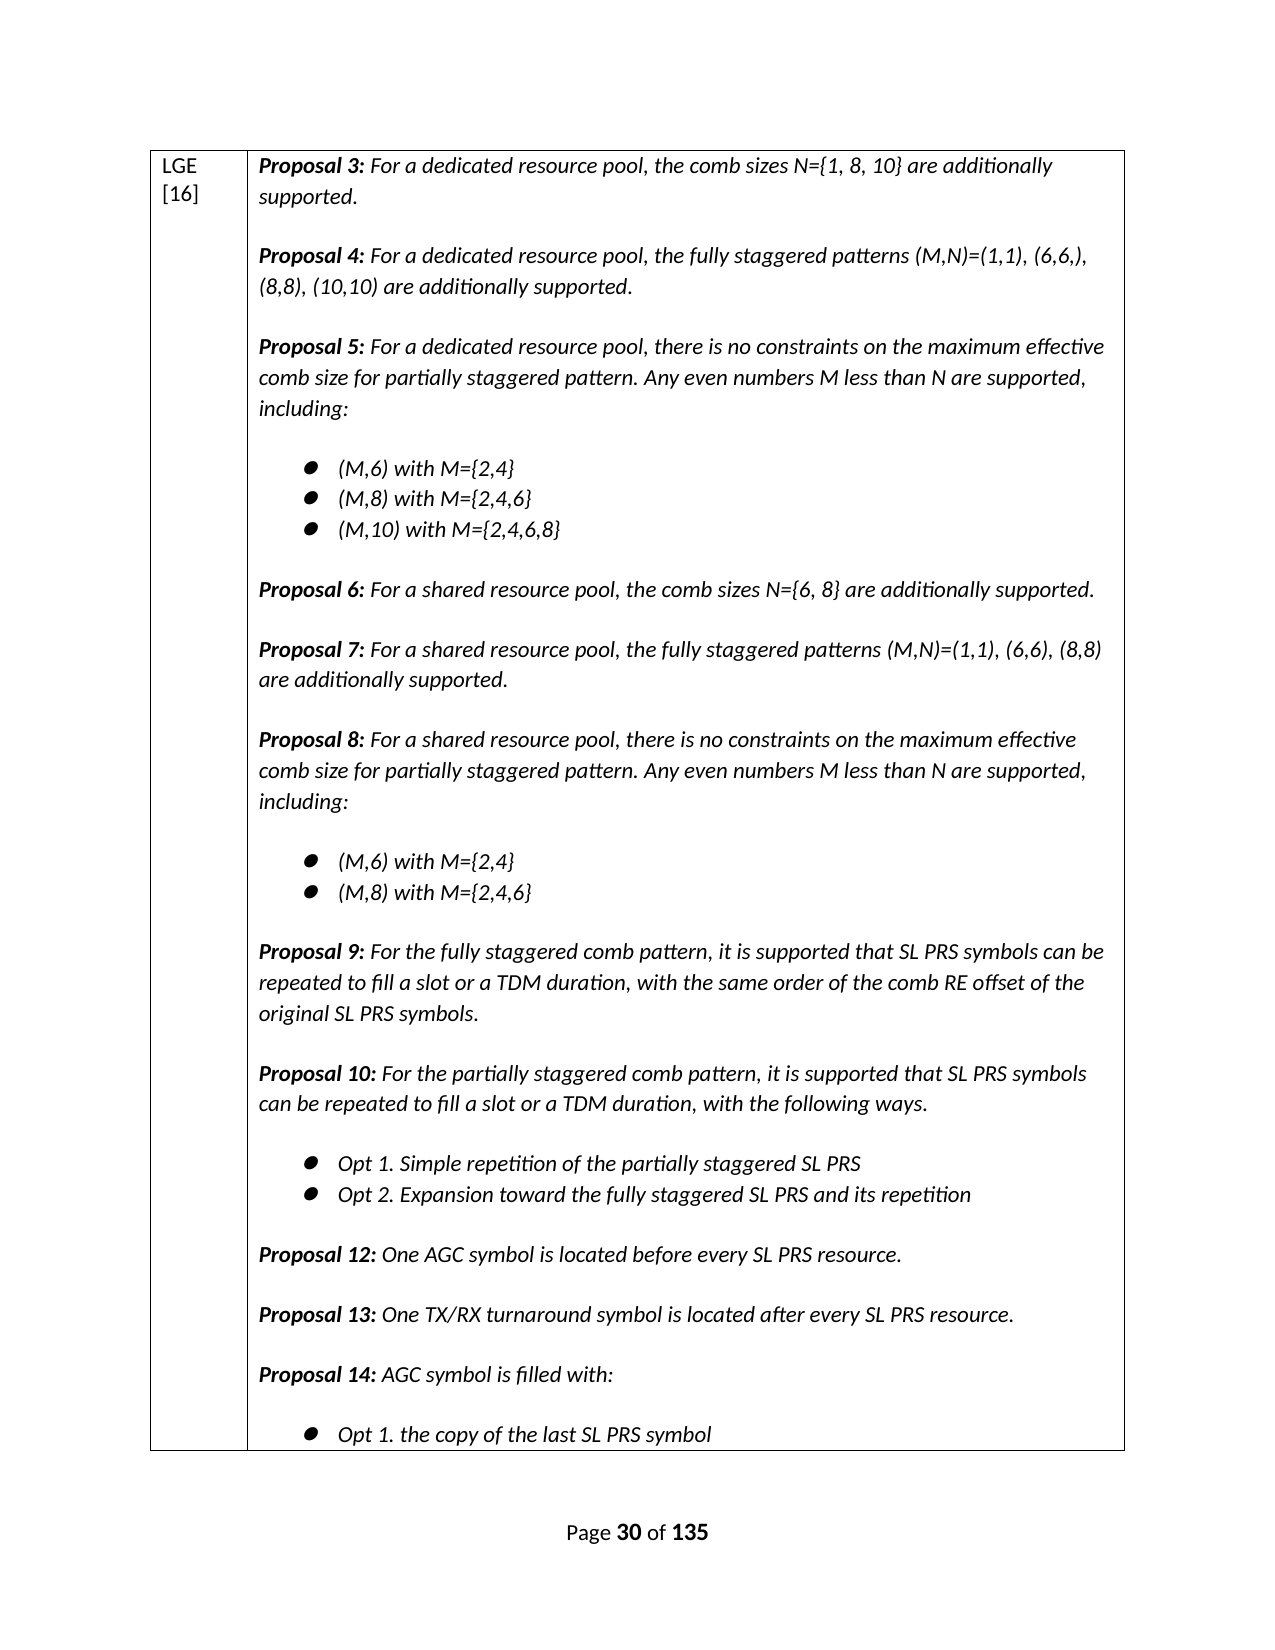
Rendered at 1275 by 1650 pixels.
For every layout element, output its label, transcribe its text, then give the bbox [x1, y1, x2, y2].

table_cell LGE [16] [151, 151, 247, 1450]
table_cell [248, 151, 1124, 1450]
